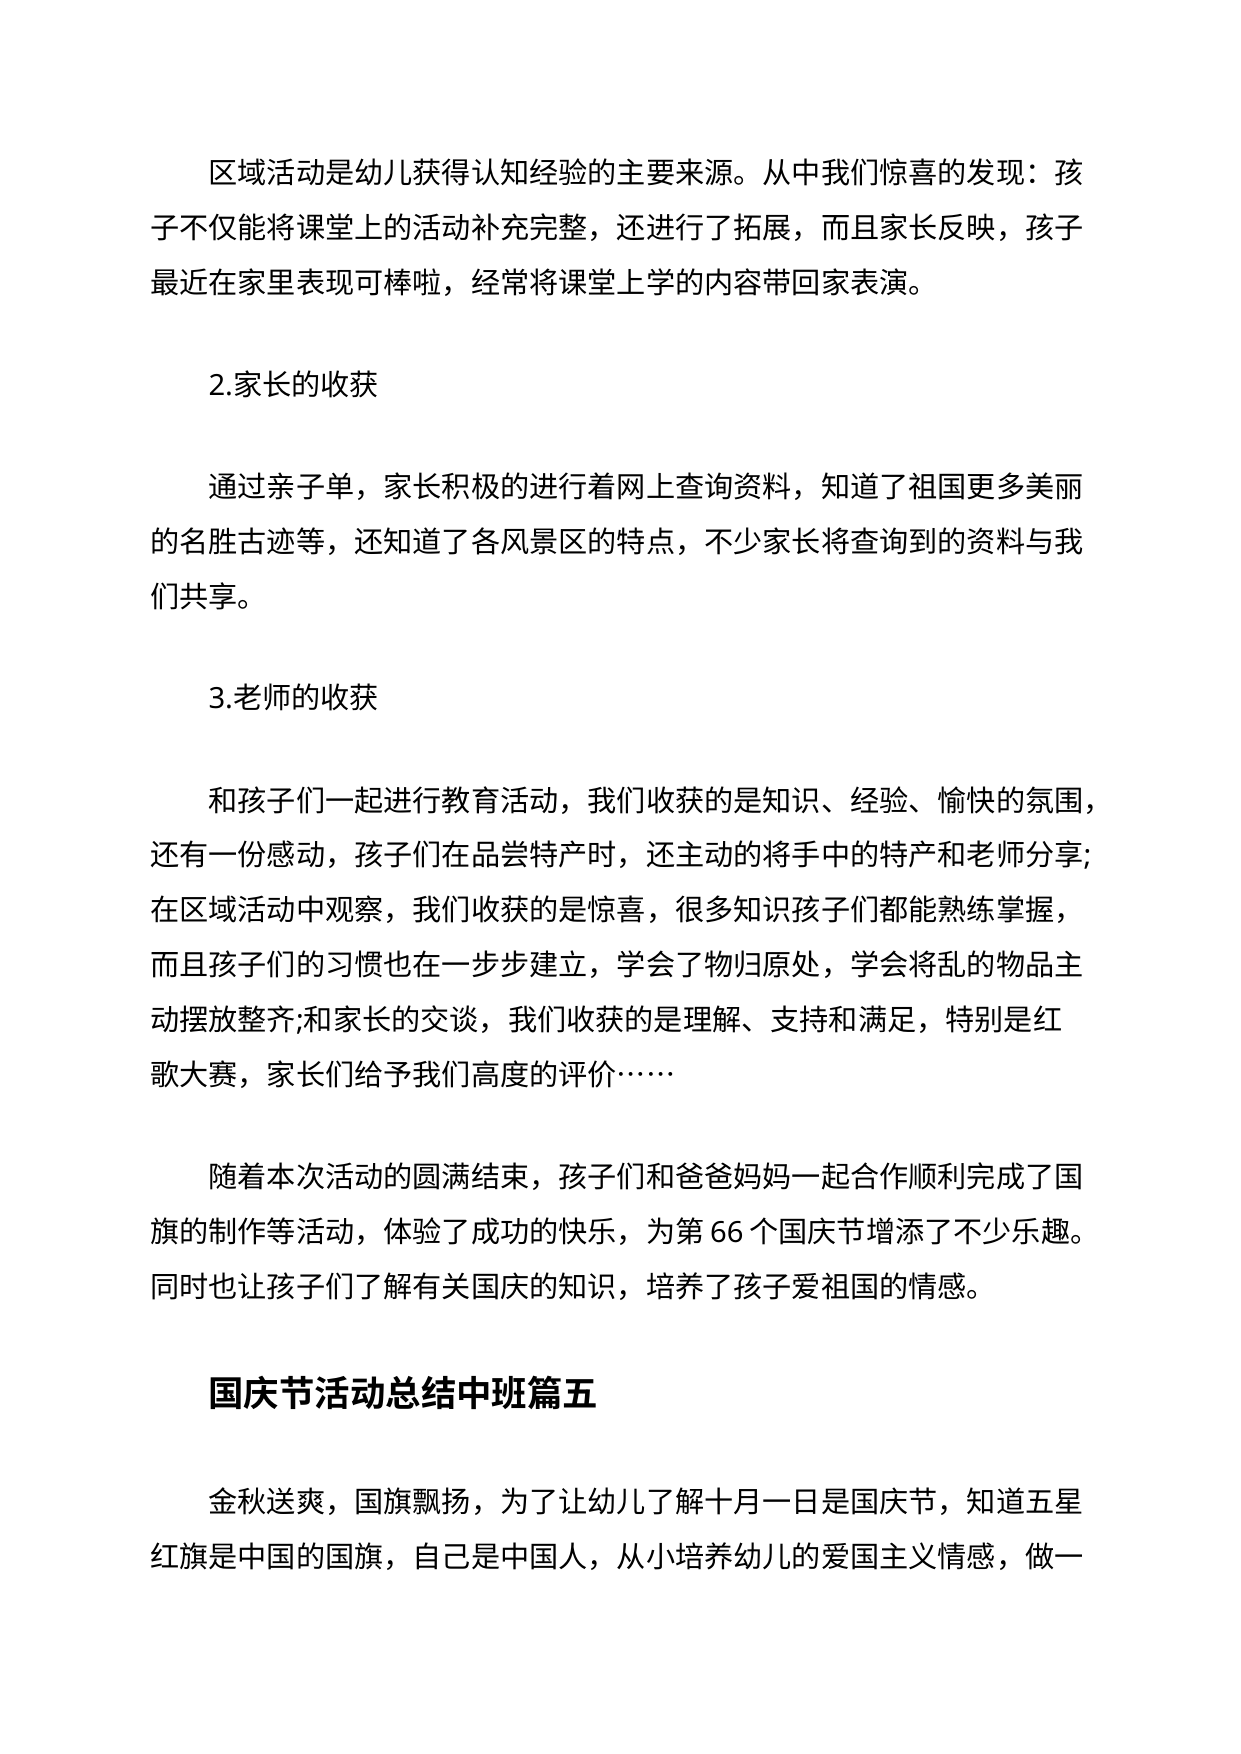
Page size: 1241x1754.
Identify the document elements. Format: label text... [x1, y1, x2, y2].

text 通过亲子单，家长积极的进行着网上查询资料，知道了祖国更多美丽的名胜古迹等，还知道了各风景区的特点，不少家长将查询到的资料与我们共享。 [150, 463, 1090, 616]
text 区域活动是幼儿获得认知经验的主要来源。从中我们惊喜的发现：孩子不仅能将课堂上的活动补充完整，还进行了拓展，而且家长反映，孩子最近在家里表现可棒啦，经常将课堂上学的内容带回家表演。 [150, 150, 1090, 302]
text 3.老师的收获 [150, 675, 1090, 717]
text 随着本次活动的圆满结束，孩子们和爸爸妈妈一起合作顺利完成了国旗的制作等活动，体验了成功的快乐，为第66个国庆节增添了不少乐趣。同时也让孩子们了解有关国庆的知识，培养了孩子爱祖国的情感。 [150, 1153, 1090, 1306]
text 和孩子们一起进行教育活动，我们收获的是知识、经验、愉快的氛围，还有一份感动，孩子们在品尝特产时，还主动的将手中的特产和老师分享;在区域活动中观察，我们收获的是惊喜，很多知识孩子们都能熟练掌握，而且孩子们的习惯也在一步步建立，学会了物归原处，学会将乱的物品主动摆放整齐;和家长的交谈，我们收获的是理解、支持和满足，特别是红歌大赛，家长们给予我们高度的评价…… [150, 777, 1090, 1094]
text 国庆节活动总结中班篇五 [150, 1365, 1090, 1416]
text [150, 1479, 1090, 1576]
text 2.家长的收获 [150, 362, 1090, 404]
